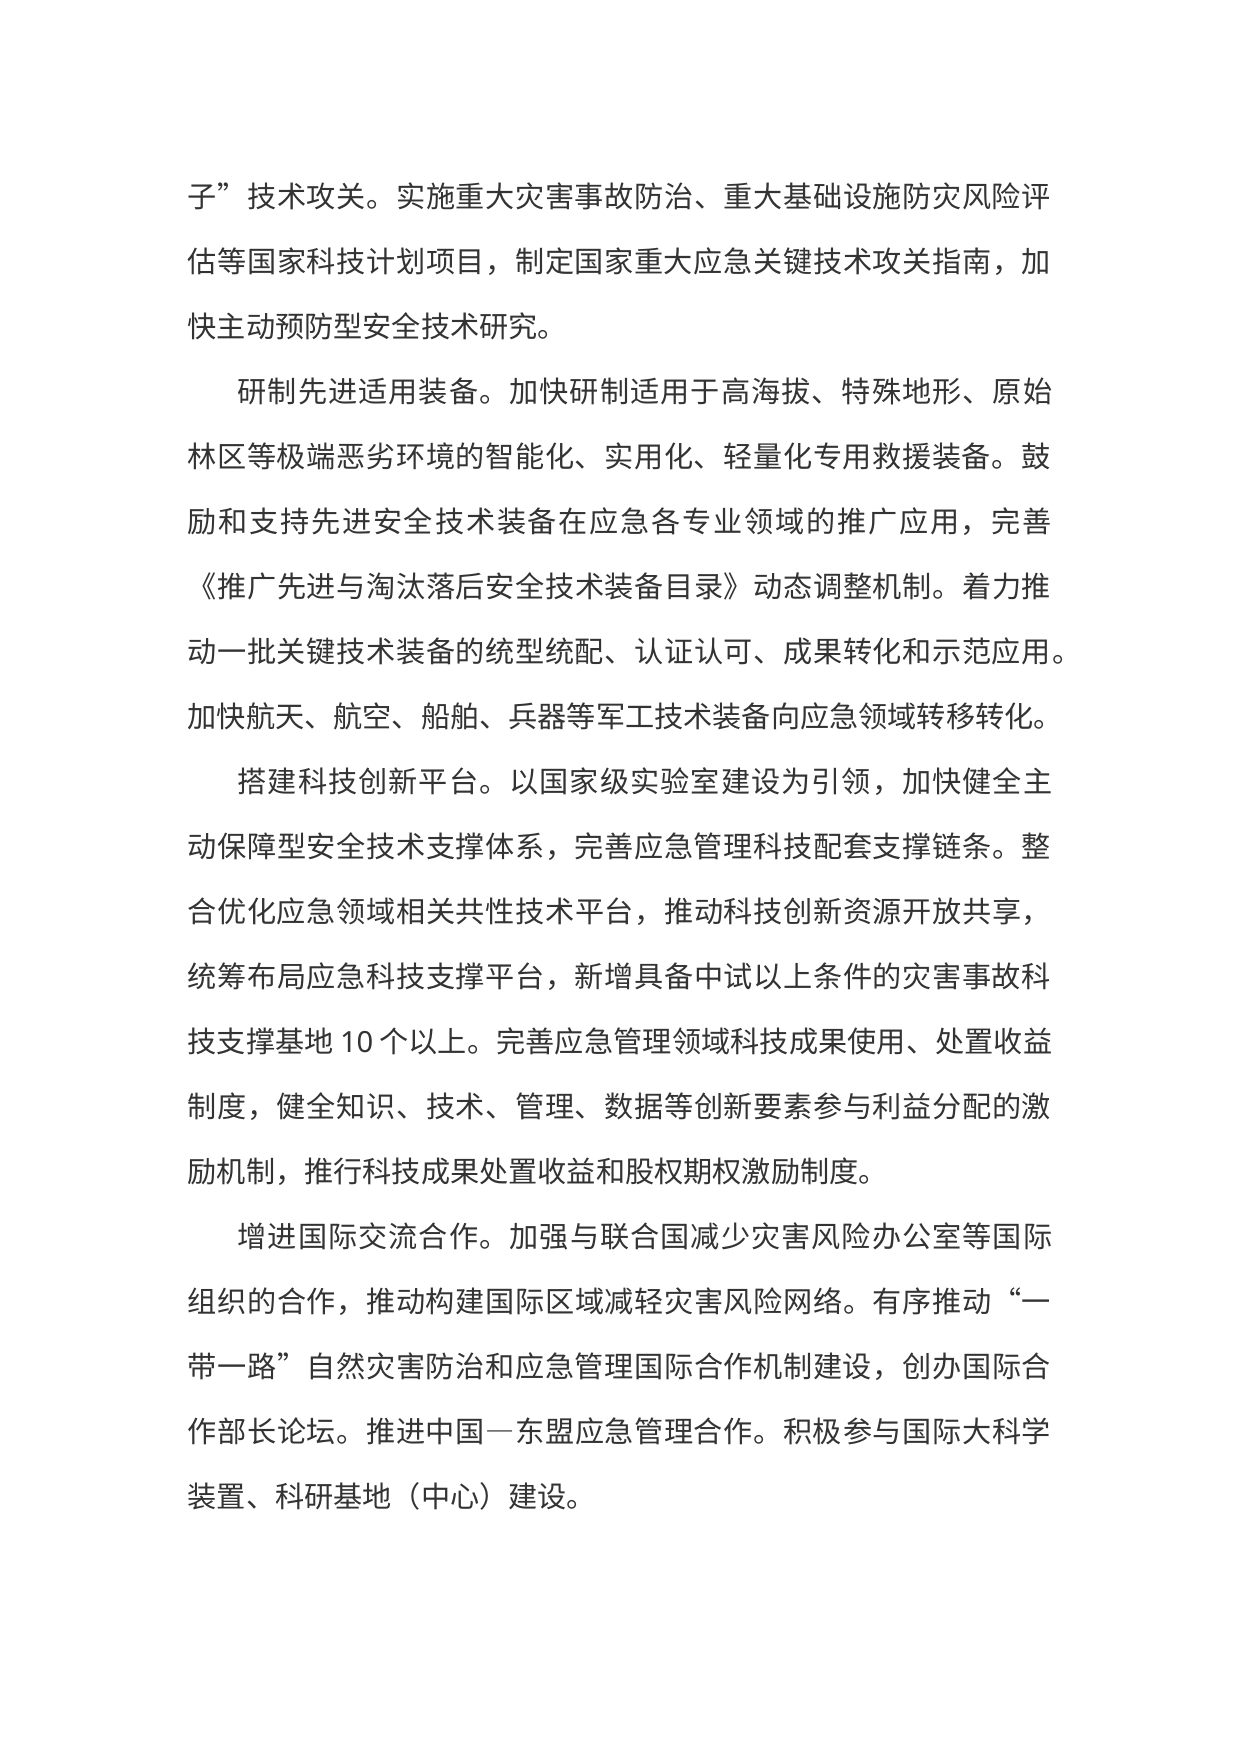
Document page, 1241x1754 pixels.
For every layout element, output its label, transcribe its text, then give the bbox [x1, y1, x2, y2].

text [187, 162, 1053, 357]
text 增进国际交流合作。加强与联合国减少灾害风险办公室等国际组织的合作，推动构建国际区域减轻灾害风险网络。有序推动“一带一路”自然灾害防治和应急管理国际合作机制建设，创办国际合作部长论坛。推进中国—东盟应急管理合作。积极参与国际大科学装置、科研基地（中心）建设。 [187, 1202, 1053, 1527]
text 研制先进适用装备。加快研制适用于高海拔、特殊地形、原始林区等极端恶劣环境的智能化、实用化、轻量化专用救援装备。鼓励和支持先进安全技术装备在应急各专业领域的推广应用，完善《推广先进与淘汰落后安全技术装备目录》动态调整机制。着力推动一批关键技术装备的统型统配、认证认可、成果转化和示范应用。加快航天、航空、船舶、兵器等军工技术装备向应急领域转移转化。 [187, 357, 1053, 747]
text 搭建科技创新平台。以国家级实验室建设为引领，加快健全主动保障型安全技术支撑体系，完善应急管理科技配套支撑链条。整合优化应急领域相关共性技术平台，推动科技创新资源开放共享，统筹布局应急科技支撑平台，新增具备中试以上条件的灾害事故科技支撑基地10个以上。完善应急管理领域科技成果使用、处置收益制度，健全知识、技术、管理、数据等创新要素参与利益分配的激励机制，推行科技成果处置收益和股权期权激励制度。 [187, 747, 1053, 1202]
